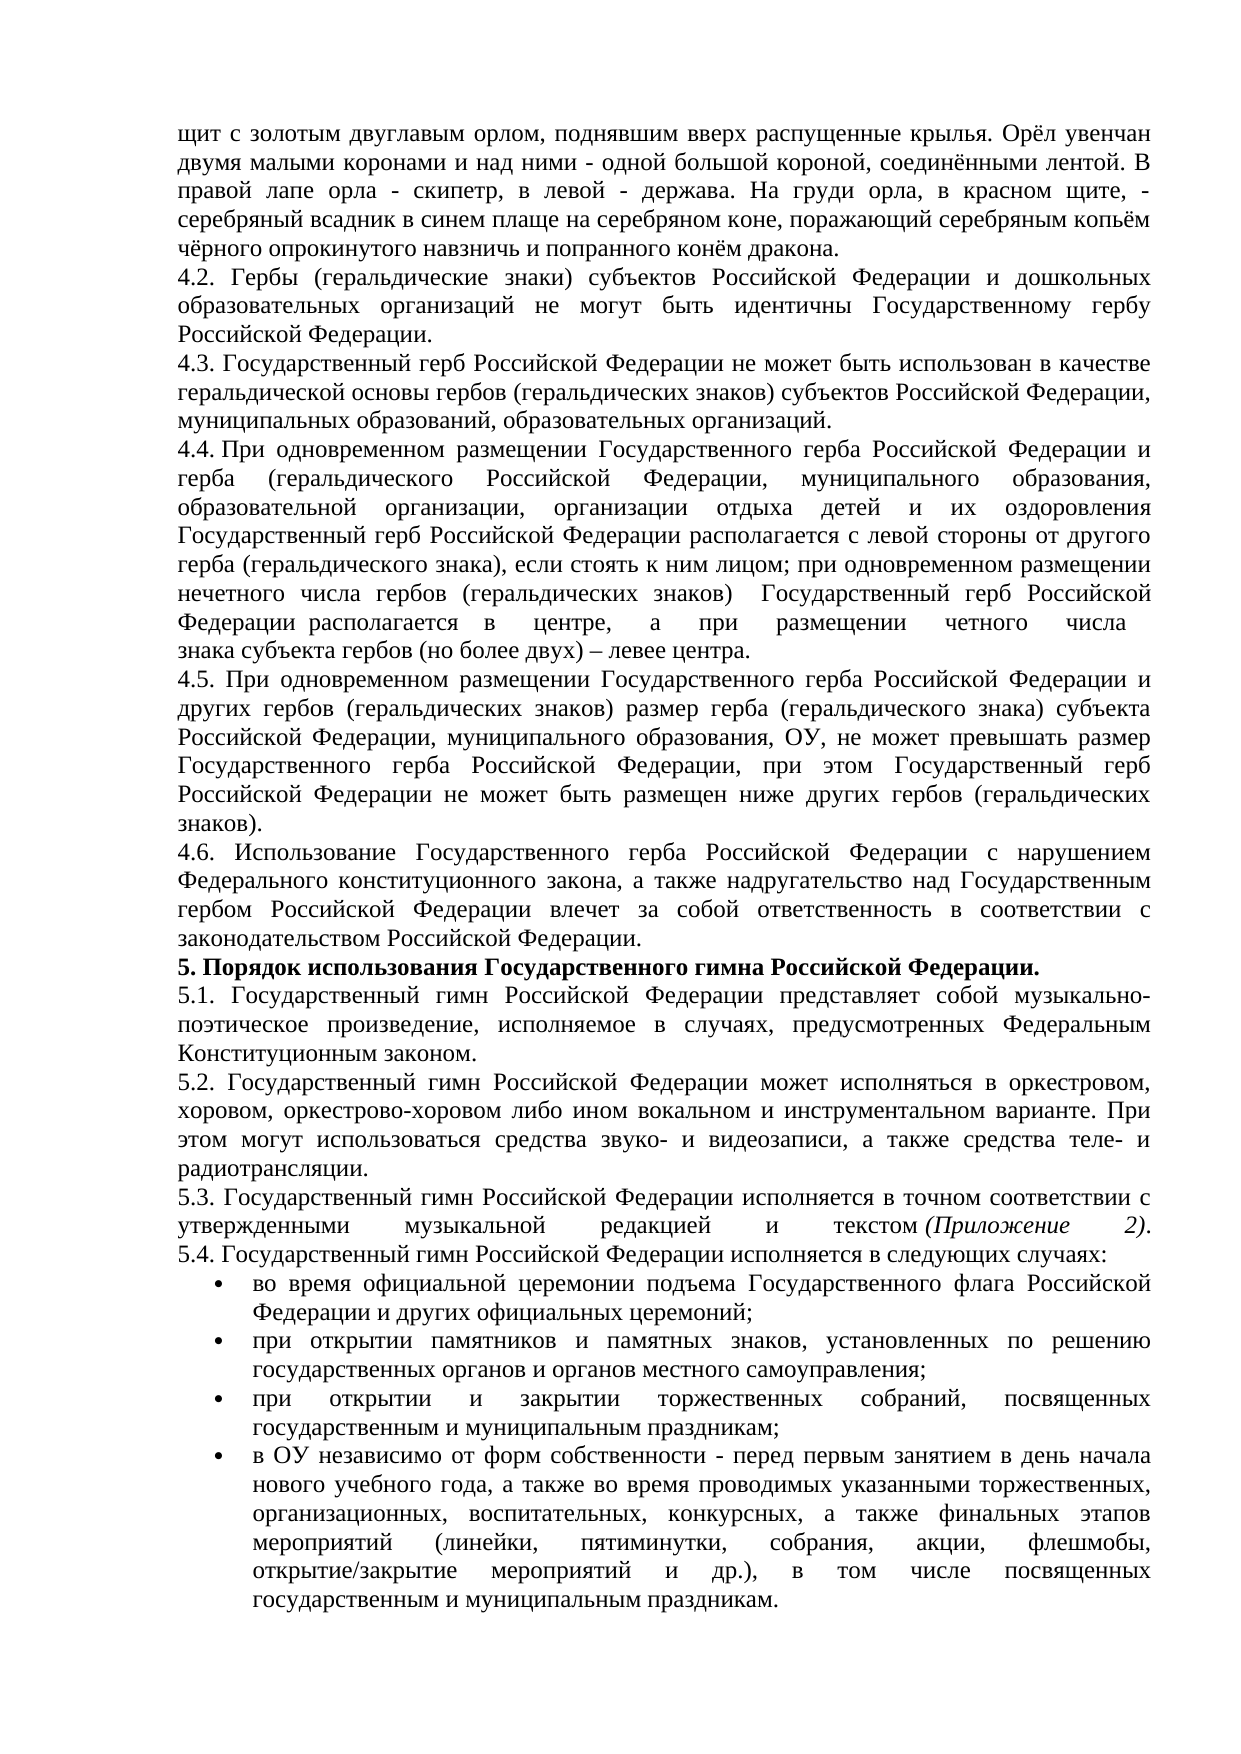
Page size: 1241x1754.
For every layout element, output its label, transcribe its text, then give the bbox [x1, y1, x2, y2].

list при открытии и закрытии торжественных собраний, посвященных государственным и муниципальным праздникам; [215, 1383, 1152, 1441]
list в ОУ независимо от форм собственности - перед первым занятием в день начала нового учебного года, а также во время проводимых указанными торжественных, организационных, воспитательных, конкурсных, а также финальных этапов мероприятий (линейки, пятиминутки, собрания, акции, флешмобы, открытие/закрытие мероприятий и др.), в том числе посвященных государственным и муниципальным праздникам. [215, 1441, 1152, 1613]
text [177, 118, 1152, 262]
text 4.4. При одновременном размещении Государственного герба Российской Федерации и герба (геральдического Российской Федерации, муниципального образования, образовательной организации, организации отдыха детей и их оздоровления Государственный герб Российской Федерации располагается с левой стороны от другого герба (геральдического знака), если стоять к ним лицом; при одновременном размещении нечетного числа гербов (геральдических знаков) Государственный герб Российской Федерации располагается в центре, а при размещении четного числа знака субъекта гербов (но более двух) – левее центра. [177, 434, 1152, 664]
text 5.1. Государственный гимн Российской Федерации представляет собой музыкально-поэтическое произведение, исполняемое в случаях, предусмотренных Федеральным Конституционным законом. 5.2. Государственный гимн Российской Федерации может исполняться в оркестровом, хоровом, оркестрово-хоровом либо ином вокальном и инструментальном варианте. При этом могут использоваться средства звуко- и видеозаписи, а также средства теле- и радиотрансляции. 5.3. Государственный гимн Российской Федерации исполняется в точном соответствии с утвержденными музыкальной редакцией и текстом (Приложение 2). 5.4. Государственный гимн Российской Федерации исполняется в следующих случаях: [177, 981, 1152, 1268]
list во время официальной церемонии подъема Государственного флага Российской Федерации и других официальных церемоний; [215, 1268, 1152, 1326]
text 4.6. Использование Государственного герба Российской Федерации с нарушением Федерального конституционного закона, а также надругательство над Государственным гербом Российской Федерации влечет за собой ответственность в соответствии с законодательством Российской Федерации. [177, 837, 1152, 952]
text 4.3. Государственный герб Российской Федерации не может быть использован в качестве геральдической основы гербов (геральдических знаков) субъектов Российской Федерации, муниципальных образований, образовательных организаций. [177, 348, 1152, 434]
list при открытии памятников и памятных знаков, установленных по решению государственных органов и органов местного самоуправления; [215, 1326, 1152, 1383]
text 5. Порядок использования Государственного гимна Российской Федерации. [177, 952, 1152, 981]
text 4.2. Гербы (геральдические знаки) субъектов Российской Федерации и дошкольных образовательных организаций не могут быть идентичны Государственному гербу Российской Федерации. [177, 262, 1152, 348]
text 4.5. При одновременном размещении Государственного герба Российской Федерации и других гербов (геральдических знаков) размер герба (геральдического знака) субъекта Российской Федерации, муниципального образования, ОУ, не может превышать размер Государственного герба Российской Федерации, при этом Государственный герб Российской Федерации не может быть размещен ниже других гербов (геральдических знаков). [177, 664, 1152, 837]
